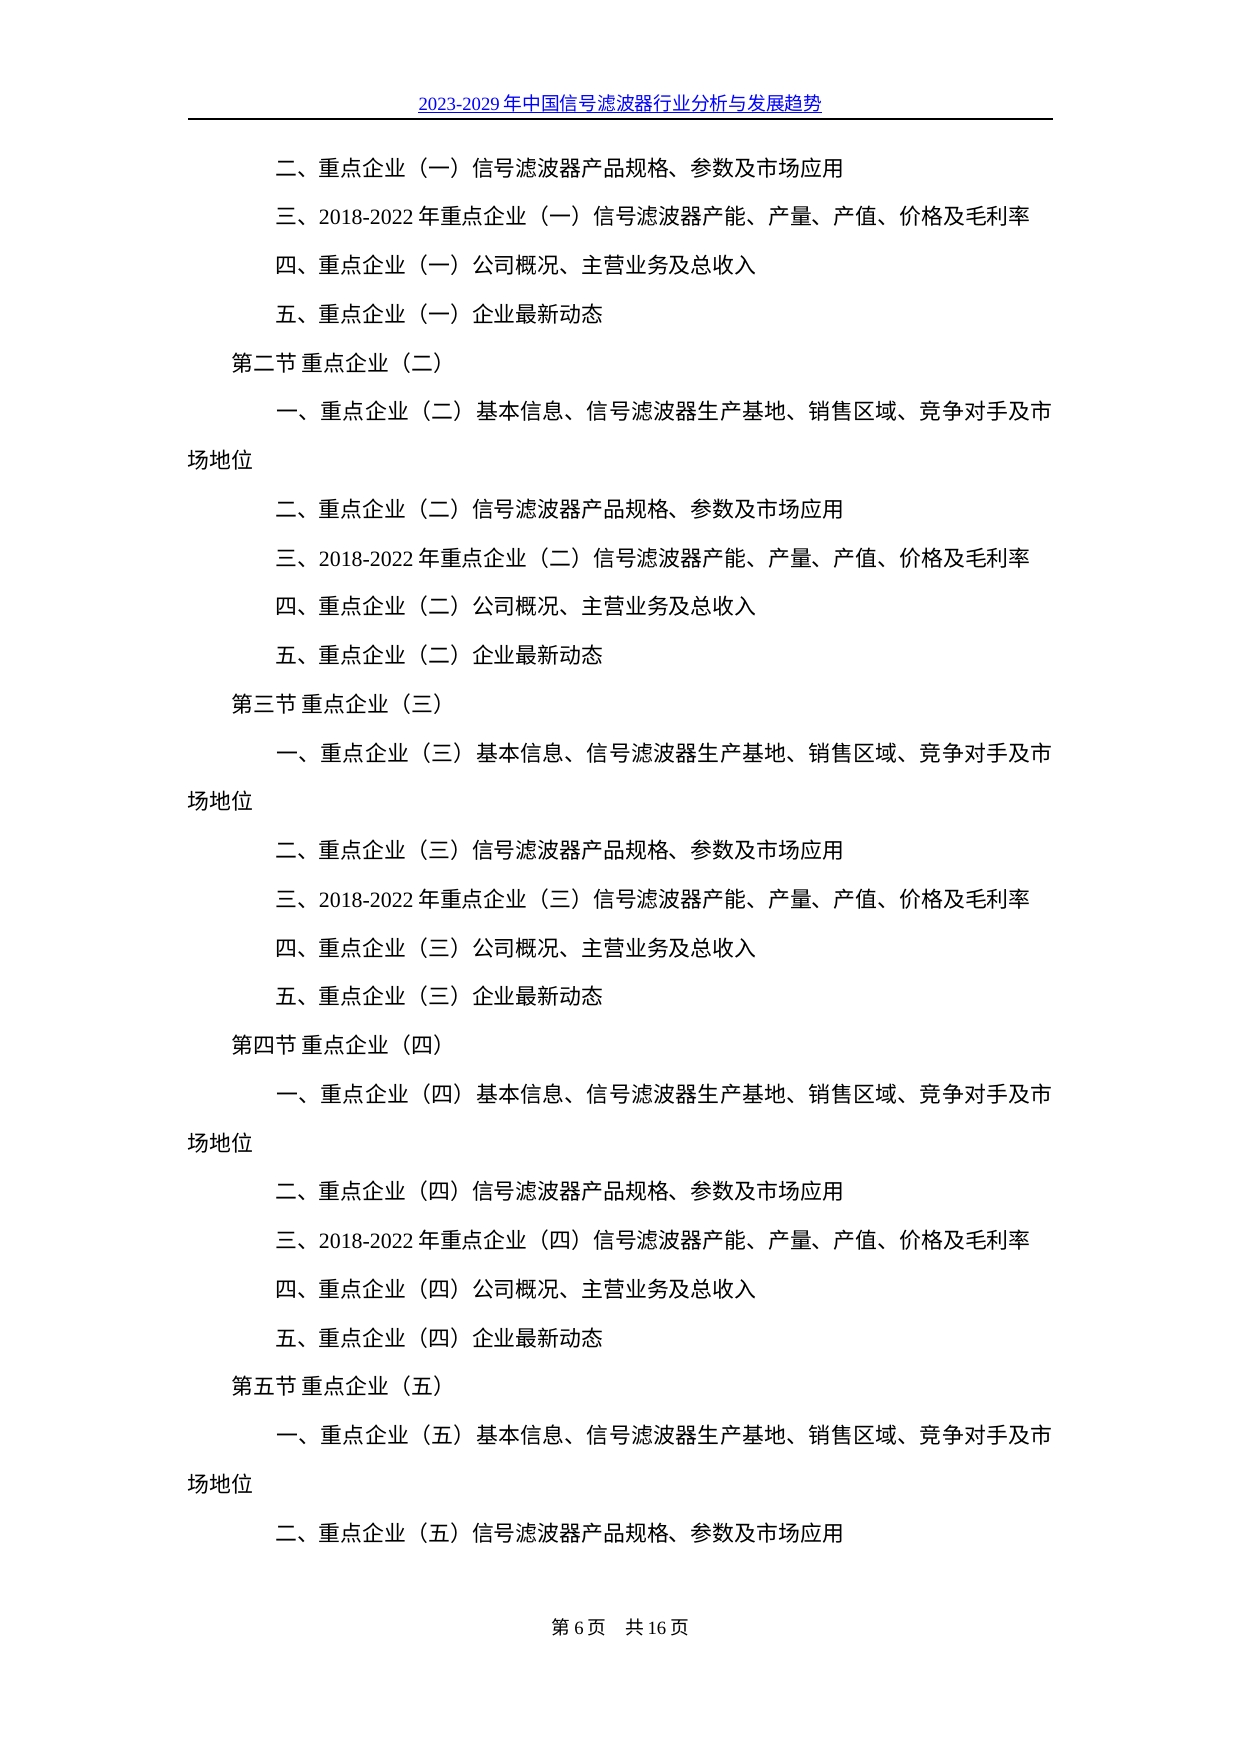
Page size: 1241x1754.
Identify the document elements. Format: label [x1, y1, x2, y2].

text [187, 150, 1053, 1548]
